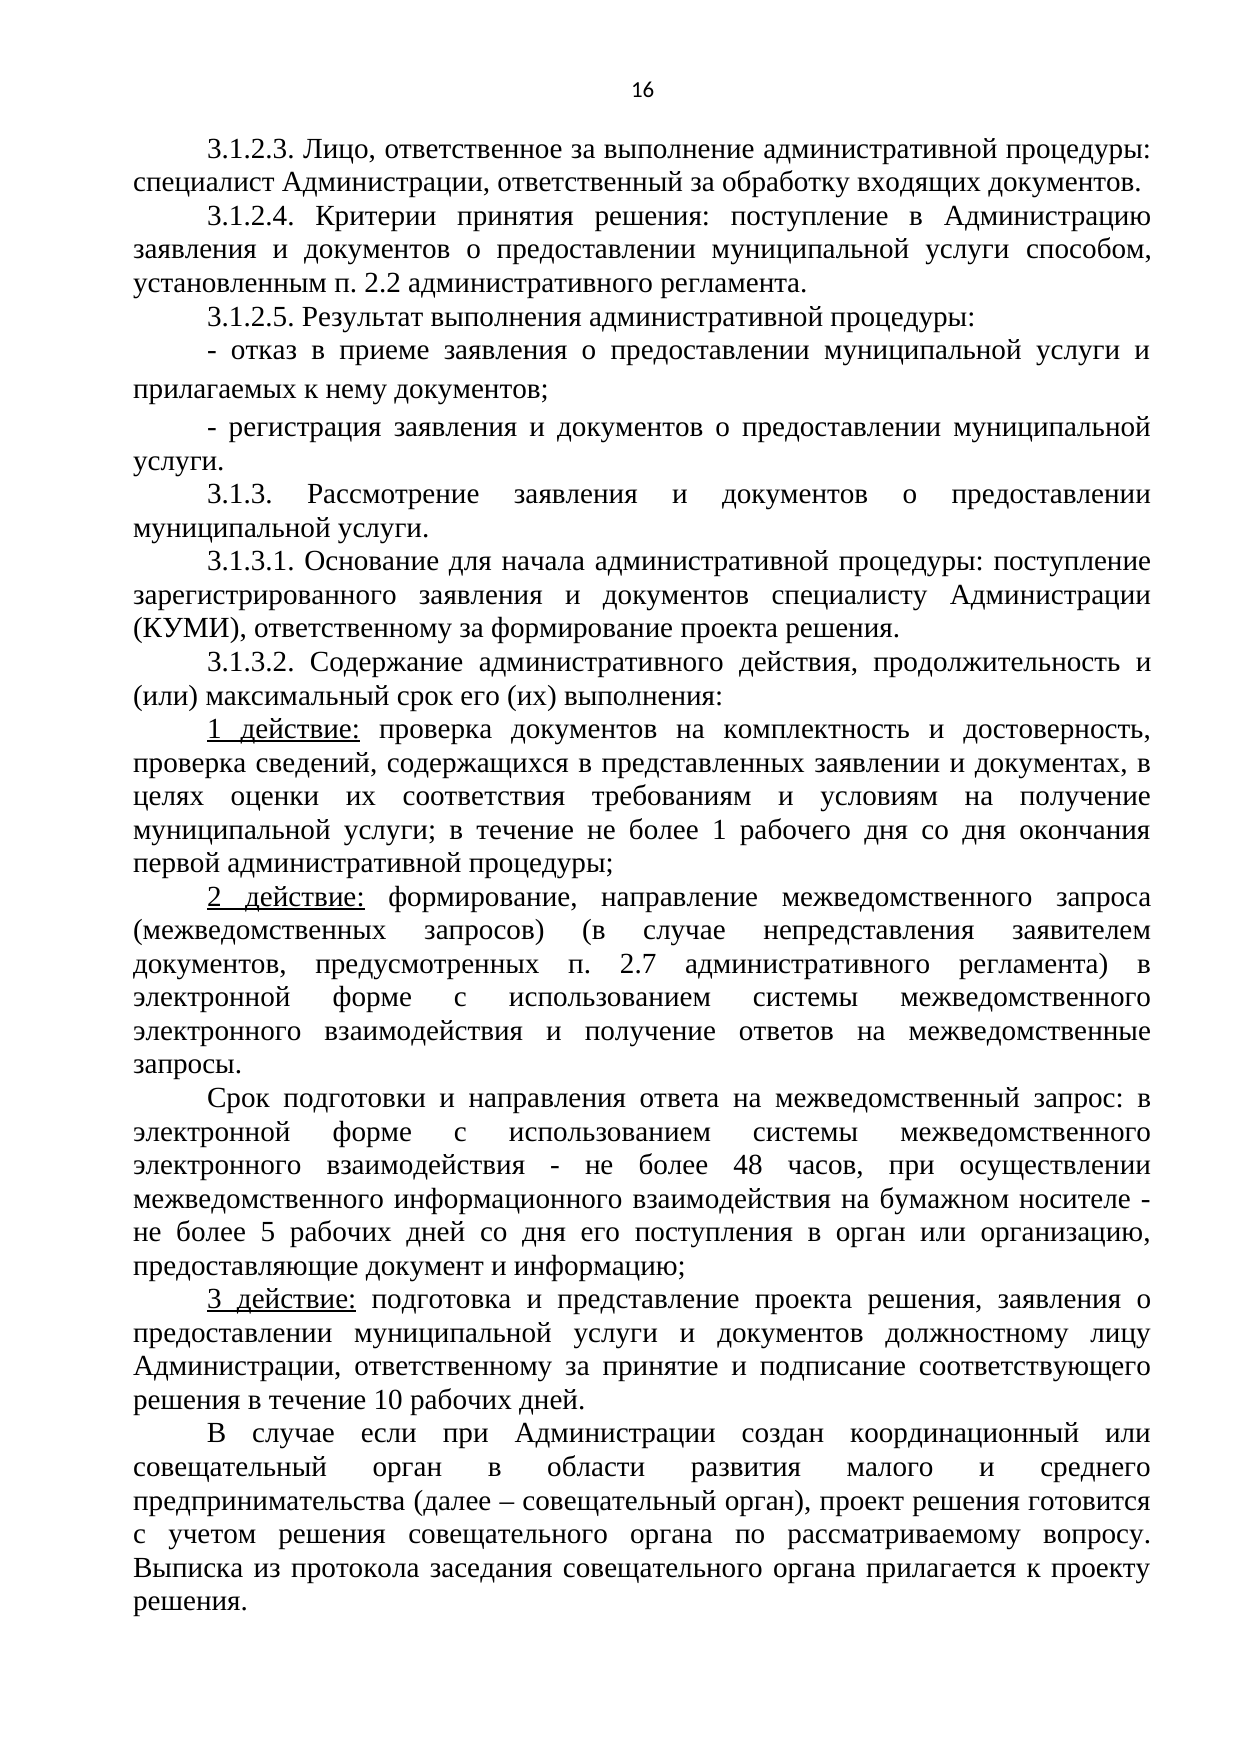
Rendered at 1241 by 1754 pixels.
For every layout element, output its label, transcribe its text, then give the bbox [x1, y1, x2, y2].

text В случае если при Администрации создан координационный или совещательный орган в области развития малого и среднего предпринимательства (далее – совещательный орган), проект решения готовится с учетом решения совещательного органа по рассматриваемому вопросу. Выписка из протокола заседания совещательного органа прилагается к проекту решения. [133, 1416, 1152, 1617]
text 3.1.3. Рассмотрение заявления и документов о предоставлении муниципальной услуги. [133, 476, 1152, 543]
text - отказ в приеме заявления о предоставлении муниципальной услуги и прилагаемых к нему документов; [133, 332, 1152, 404]
text 3.1.3.1. Основание для начала административной процедуры: поступление зарегистрированного заявления и документов специалисту Администрации (КУМИ), ответственному за формирование проекта решения. [133, 543, 1152, 644]
text 2 действие: формирование, направление межведомственного запроса (межведомственных запросов) (в случае непредставления заявителем документов, предусмотренных п. 2.7 административного регламента) в электронной форме с использованием системы межведомственного электронного взаимодействия и получение ответов на межведомственные запросы. [133, 879, 1152, 1080]
text Срок подготовки и направления ответа на межведомственный запрос: в электронной форме с использованием системы межведомственного электронного взаимодействия - не более 48 часов, при осуществлении межведомственного информационного взаимодействия на бумажном носителе - не более 5 рабочих дней со дня его поступления в орган или организацию, предоставляющие документ и информацию; [133, 1080, 1152, 1281]
text 3.1.3.2. Содержание административного действия, продолжительность и (или) максимальный срок его (их) выполнения: [133, 644, 1152, 711]
text - регистрация заявления и документов о предоставлении муниципальной услуги. [133, 409, 1152, 476]
text 3.1.2.4. Критерии принятия решения: поступление в Администрацию заявления и документов о предоставлении муниципальной услуги способом, установленным п. 2.2 административного регламента. [133, 198, 1152, 299]
text 3.1.2.5. Результат выполнения административной процедуры: [133, 299, 1152, 332]
text 1 действие: проверка документов на комплектность и достоверность, проверка сведений, содержащихся в представленных заявлении и документах, в целях оценки их соответствия требованиям и условиям на получение муниципальной услуги; в течение не более 1 рабочего дня со дня окончания первой административной процедуры; [133, 711, 1152, 879]
text 3.1.2.3. Лицо, ответственное за выполнение административной процедуры: специалист Администрации, ответственный за обработку входящих документов. [133, 131, 1152, 198]
text 3 действие: подготовка и представление проекта решения, заявления о предоставлении муниципальной услуги и документов должностному лицу Администрации, ответственному за принятие и подписание соответствующего решения в течение 10 рабочих дней. [133, 1281, 1152, 1416]
